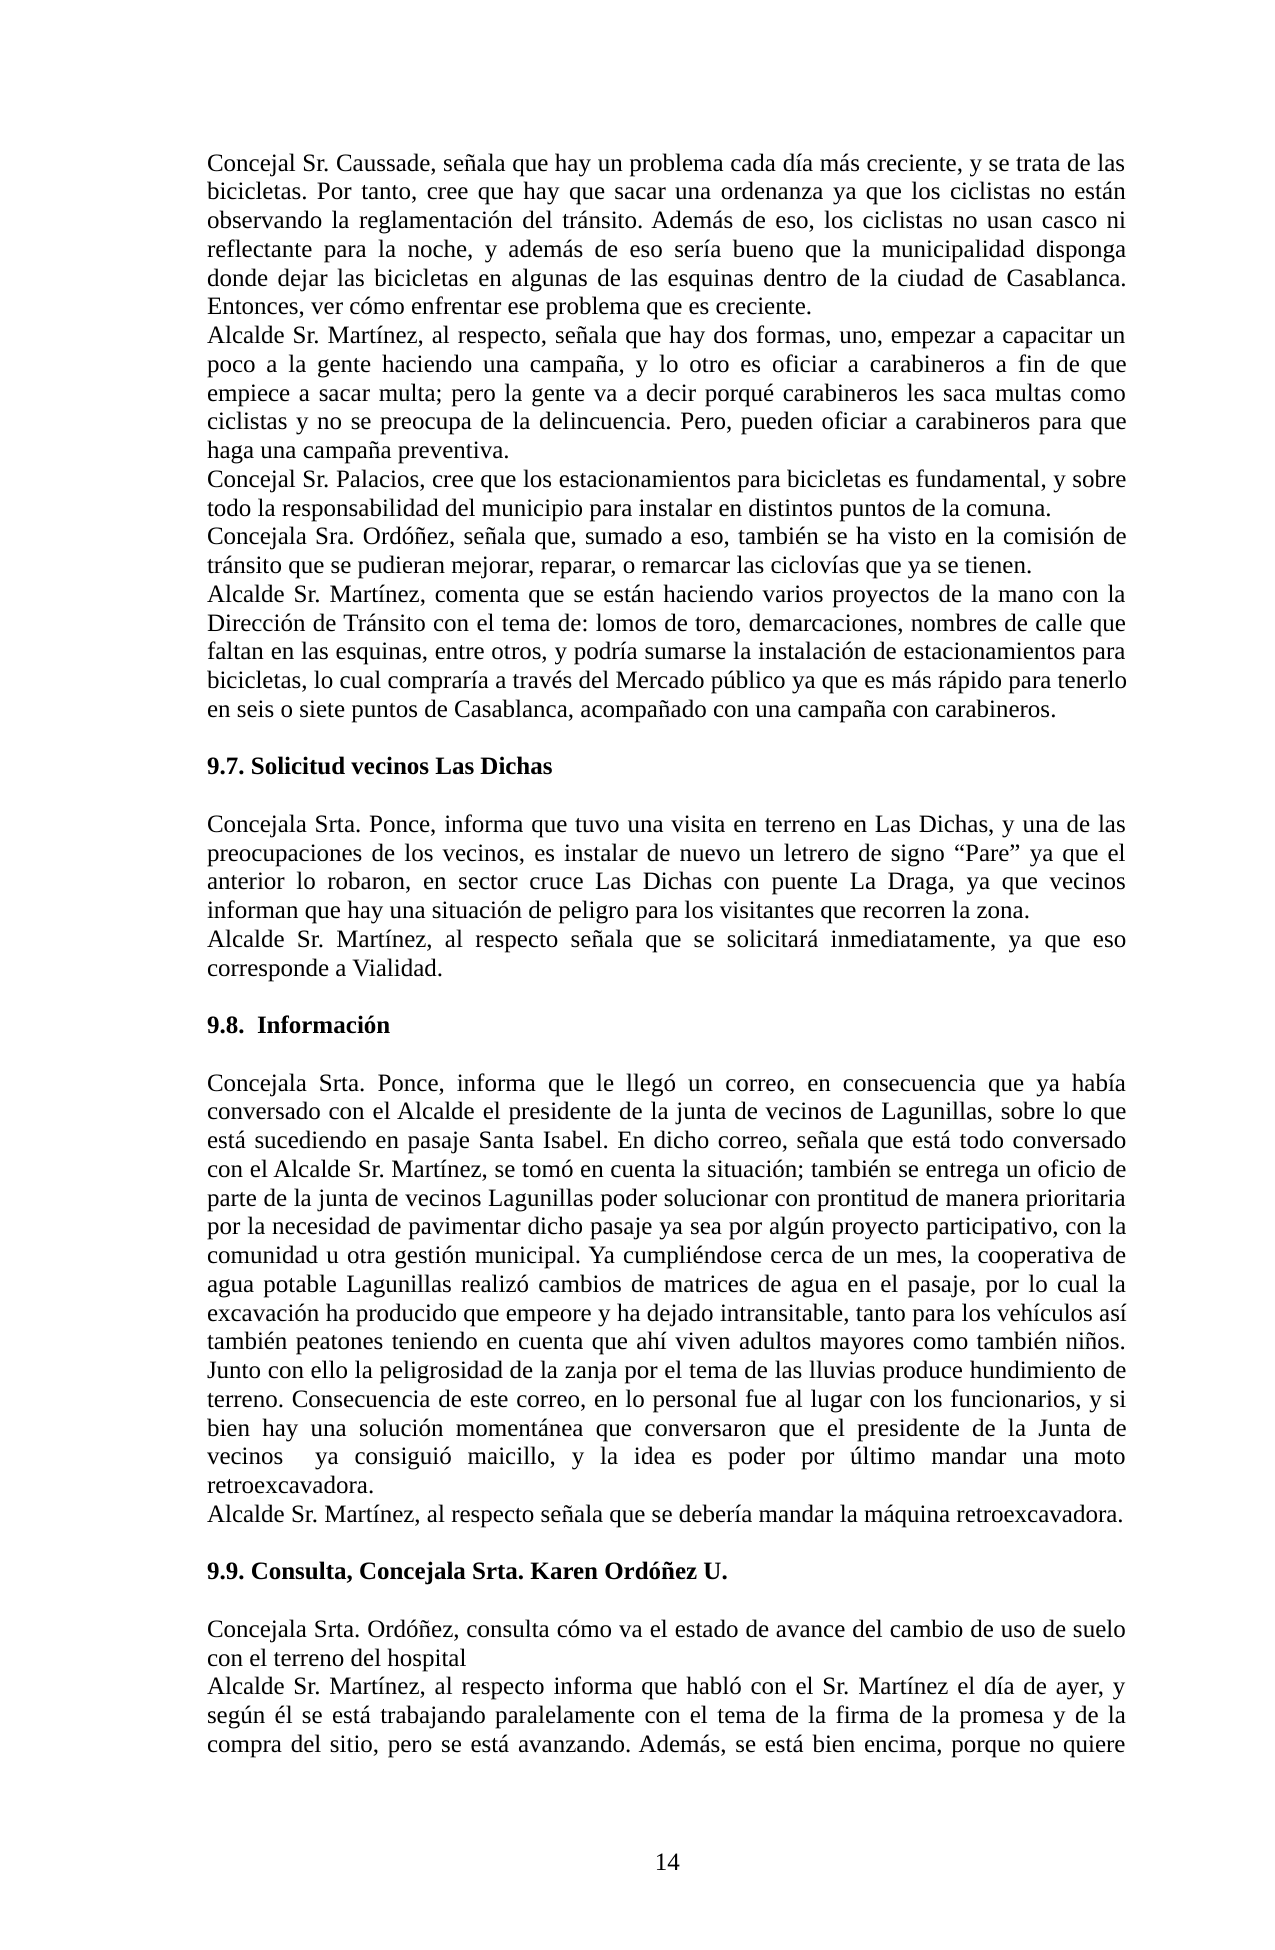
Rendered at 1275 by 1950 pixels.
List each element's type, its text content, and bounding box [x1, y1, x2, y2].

text 9.7. Solicitud vecinos Las Dichas [207, 751, 1127, 780]
text Concejala Srta. Ordóñez, consulta cómo va el estado de avance del cambio de uso de suelo con el terreno del hospital [207, 1614, 1127, 1671]
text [207, 1671, 1127, 1758]
text Concejal Sr. Palacios, cree que los estacionamientos para bicicletas es fundamental, y sobre todo la responsabilidad del municipio para instalar en distintos puntos de la comuna. [207, 464, 1127, 521]
text Alcalde Sr. Martínez, comenta que se están haciendo varios proyectos de la mano con la Dirección de Tránsito con el tema de: lomos de toro, demarcaciones, nombres de calle que faltan en las esquinas, entre otros, y podría sumarse la instalación de estacionamientos para bicicletas, lo cual compraría a través del Mercado público ya que es más rápido para tenerlo en seis o siete puntos de Casablanca, acompañado con una campaña con carabineros. [207, 579, 1127, 723]
text Concejala Srta. Ponce, informa que le llegó un correo, en consecuencia que ya había conversado con el Alcalde el presidente de la junta de vecinos de Lagunillas, sobre lo que está sucediendo en pasaje Santa Isabel. En dicho correo, señala que está todo conversado con el Alcalde Sr. Martínez, se tomó en cuenta la situación; también se entrega un oficio de parte de la junta de vecinos Lagunillas poder solucionar con prontitud de manera prioritaria por la necesidad de pavimentar dicho pasaje ya sea por algún proyecto participativo, con la comunidad u otra gestión municipal. Ya cumpliéndose cerca de un mes, la cooperativa de agua potable Lagunillas realizó cambios de matrices de agua en el pasaje, por lo cual la excavación ha producido que empeore y ha dejado intransitable, tanto para los vehículos así también peatones teniendo en cuenta que ahí viven adultos mayores como también niños. Junto con ello la peligrosidad de la zanja por el tema de las lluvias produce hundimiento de terreno. Consecuencia de este correo, en lo personal fue al lugar con los funcionarios, y si bien hay una solución momentánea que conversaron que el presidente de la Junta de vecinos ya consiguió maicillo, y la idea es poder por último mandar una moto retroexcavadora. [207, 1068, 1127, 1499]
text Alcalde Sr. Martínez, al respecto señala que se debería mandar la máquina retroexcavadora. [207, 1499, 1127, 1528]
text Concejala Srta. Ponce, informa que tuvo una visita en terreno en Las Dichas, y una de las preocupaciones de los vecinos, es instalar de nuevo un letrero de signo “Pare” ya que el anterior lo robaron, en sector cruce Las Dichas con puente La Draga, ya que vecinos informan que hay una situación de peligro para los visitantes que recorren la zona. [207, 809, 1127, 924]
text 9.8. Información [207, 1010, 1127, 1039]
text Alcalde Sr. Martínez, al respecto señala que se solicitará inmediatamente, ya que eso corresponde a Vialidad. [207, 924, 1127, 981]
text Alcalde Sr. Martínez, al respecto, señala que hay dos formas, uno, empezar a capacitar un poco a la gente haciendo una campaña, y lo otro es oficiar a carabineros a fin de que empiece a sacar multa; pero la gente va a decir porqué carabineros les saca multas como ciclistas y no se preocupa de la delincuencia. Pero, pueden oficiar a carabineros para que haga una campaña preventiva. [207, 320, 1127, 464]
text Concejala Sra. Ordóñez, señala que, sumado a eso, también se ha visto en la comisión de tránsito que se pudieran mejorar, reparar, o remarcar las ciclovías que ya se tienen. [207, 521, 1127, 579]
text Concejal Sr. Caussade, señala que hay un problema cada día más creciente, y se trata de las bicicletas. Por tanto, cree que hay que sacar una ordenanza ya que los ciclistas no están observando la reglamentación del tránsito. Además de eso, los ciclistas no usan casco ni reflectante para la noche, y además de eso sería bueno que la municipalidad disponga donde dejar las bicicletas en algunas de las esquinas dentro de la ciudad de Casablanca. Entonces, ver cómo enfrentar ese problema que es creciente. [207, 148, 1127, 320]
text 9.9. Consulta, Concejala Srta. Karen Ordóñez U. [207, 1556, 1127, 1585]
